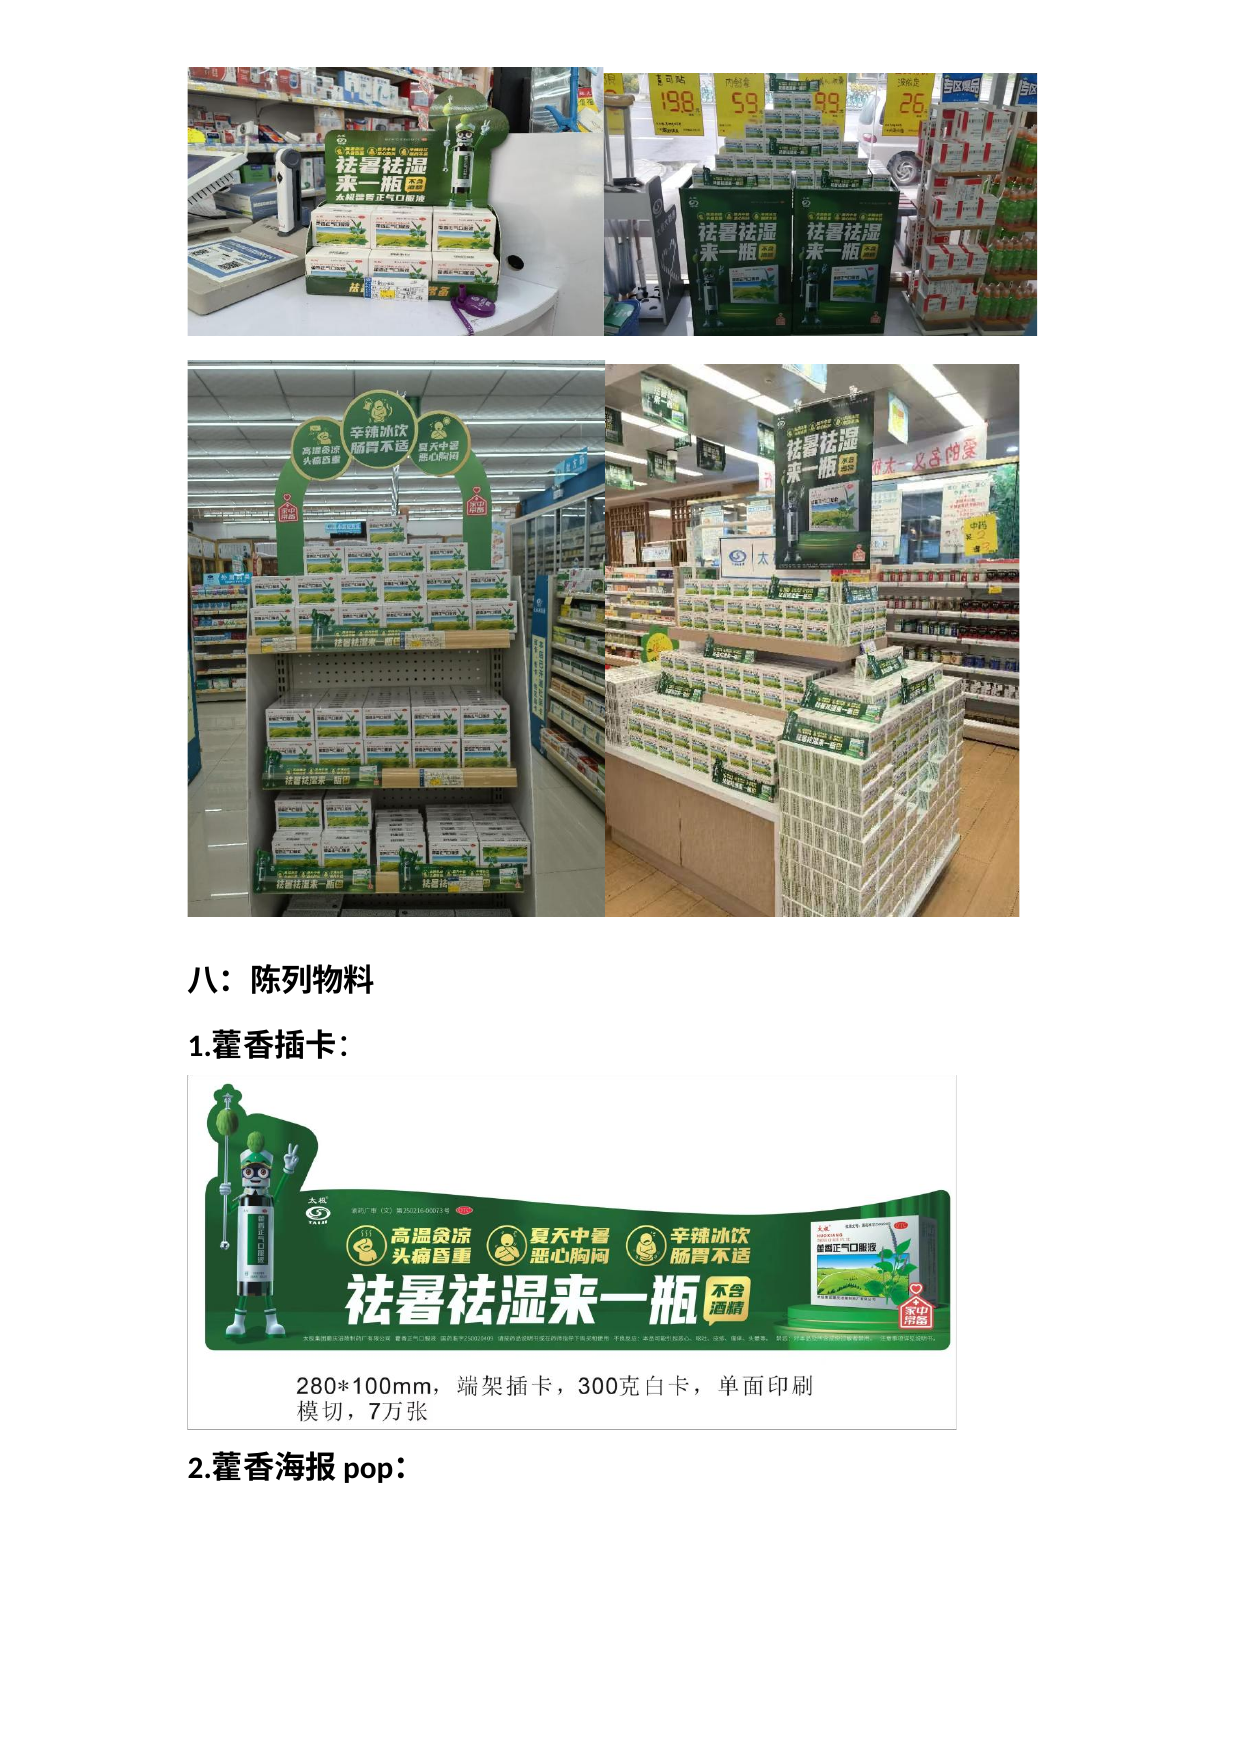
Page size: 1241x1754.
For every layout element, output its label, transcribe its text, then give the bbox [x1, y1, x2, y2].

picture [187, 1075, 957, 1430]
picture [187, 360, 1020, 917]
picture [187, 67, 1038, 336]
list 八：陈列物料 [187, 945, 1053, 1010]
list 1.藿香插卡： [187, 1010, 1053, 1075]
list 2.藿香海报pop： [187, 1432, 1053, 1497]
